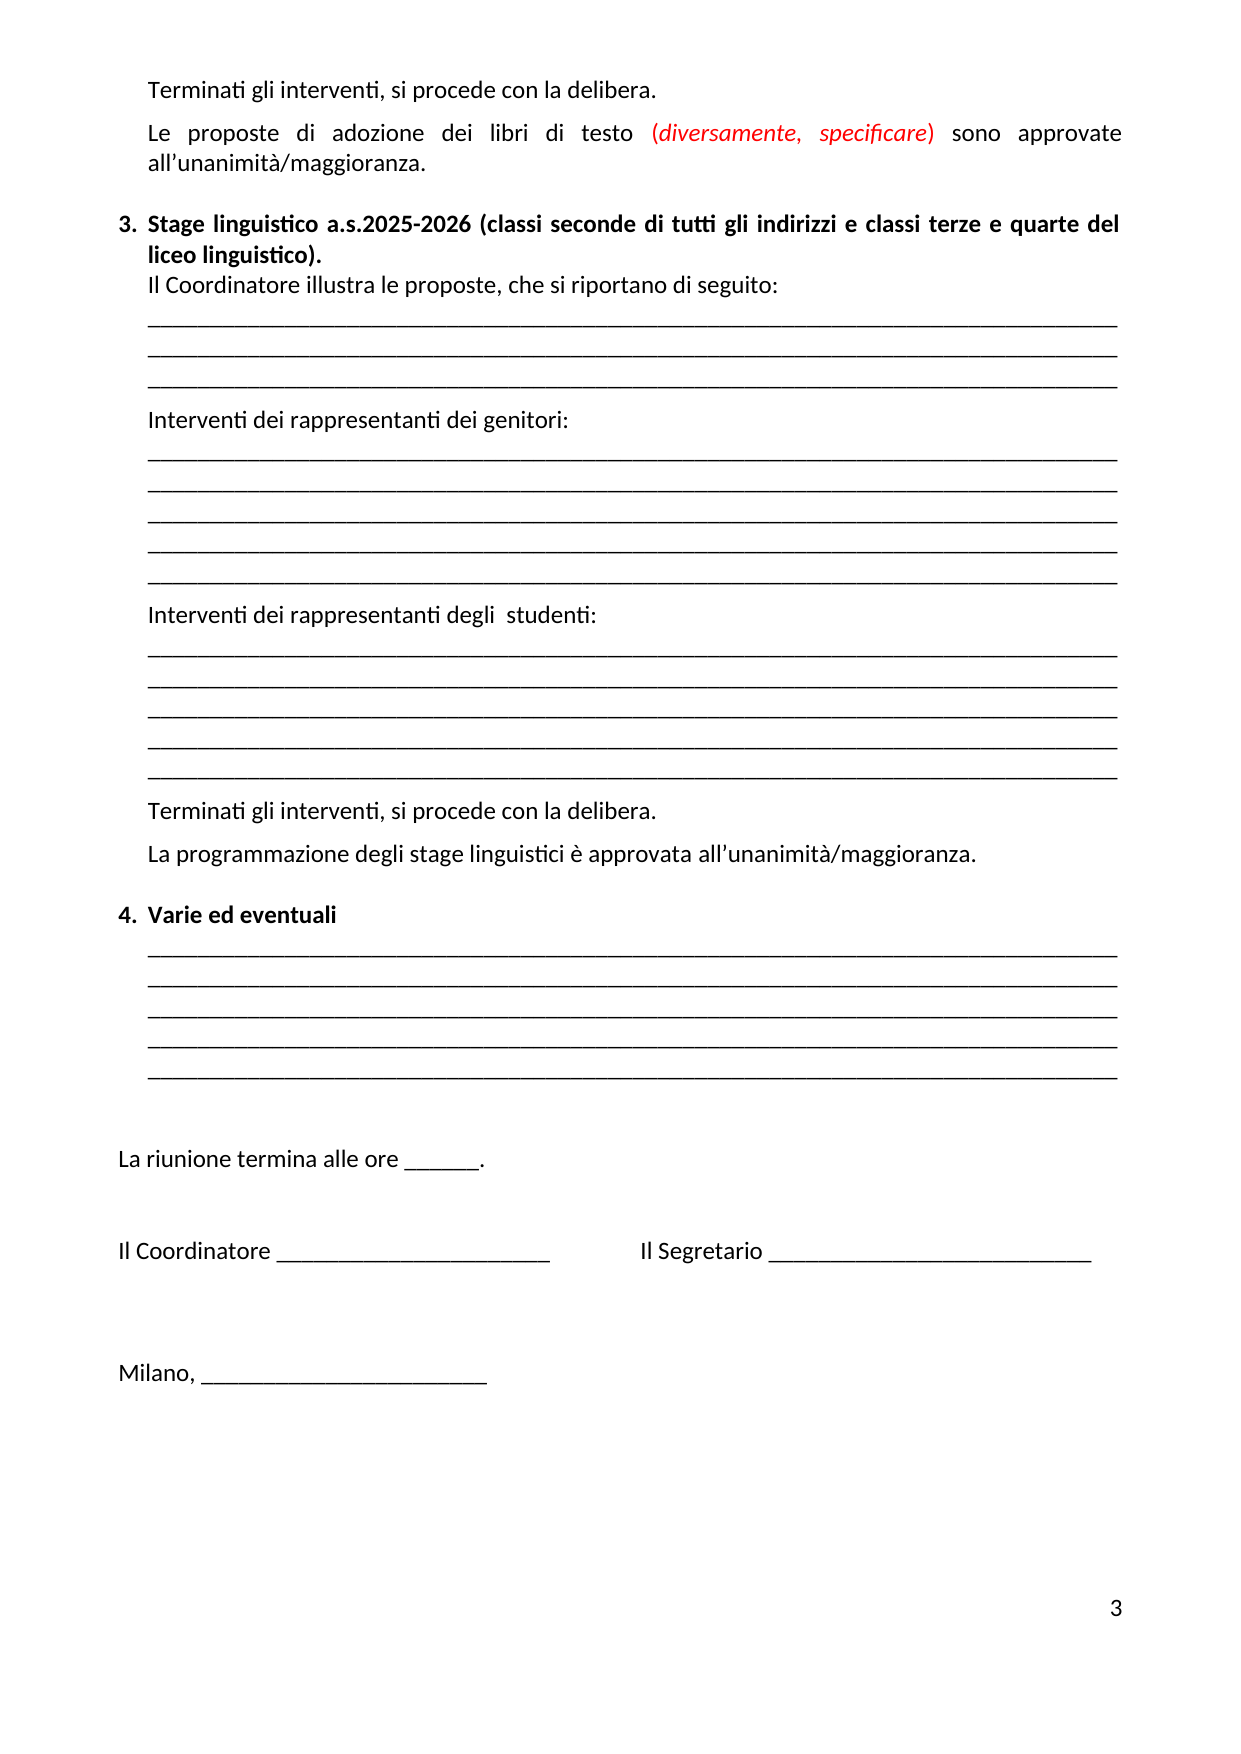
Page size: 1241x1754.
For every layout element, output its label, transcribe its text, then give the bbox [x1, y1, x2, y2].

text __________________________________________________________________________________________________________________________________________________________________________________________________________________________________________ [148, 300, 1122, 392]
text Le proposte di adozione dei libri di testo (diversamente, specificare) sono approvate all’unanimità/maggioranza. [148, 117, 1122, 178]
text La riunione termina alle ore ______. [118, 1143, 1122, 1174]
text Interventi dei rappresentanti degli studenti: ______________________________________________________________________________________________________________________________________________________________________________________________________________________________________________________________________________________________________________________________________________________________________________________________________ [148, 600, 1122, 783]
text Il Coordinatore ______________________ Il Segretario __________________________ [118, 1235, 1122, 1266]
list Stage linguistico a.s.2025-2026 (classi seconde di tutti gli indirizzi e classi terze e quarte del liceo linguistico). [118, 208, 1122, 269]
text Terminati gli interventi, si procede con la delibera. [148, 74, 1122, 104]
list ______________________________________________________________________________________________________________________________________________________________________________________________________________________________________________________________________________________________________________________________________________________________________________________________________ [148, 930, 1122, 1082]
text Interventi dei rappresentanti dei genitori: [148, 404, 1122, 434]
text La programmazione degli stage linguistici è approvata all’unanimità/maggioranza. [148, 838, 1122, 869]
text Milano, _______________________ [118, 1357, 1122, 1388]
text Terminati gli interventi, si procede con la delibera. [148, 795, 1122, 826]
text Il Coordinatore illustra le proposte, che si riportano di seguito: [148, 269, 1122, 300]
list Varie ed eventuali [118, 899, 1122, 930]
